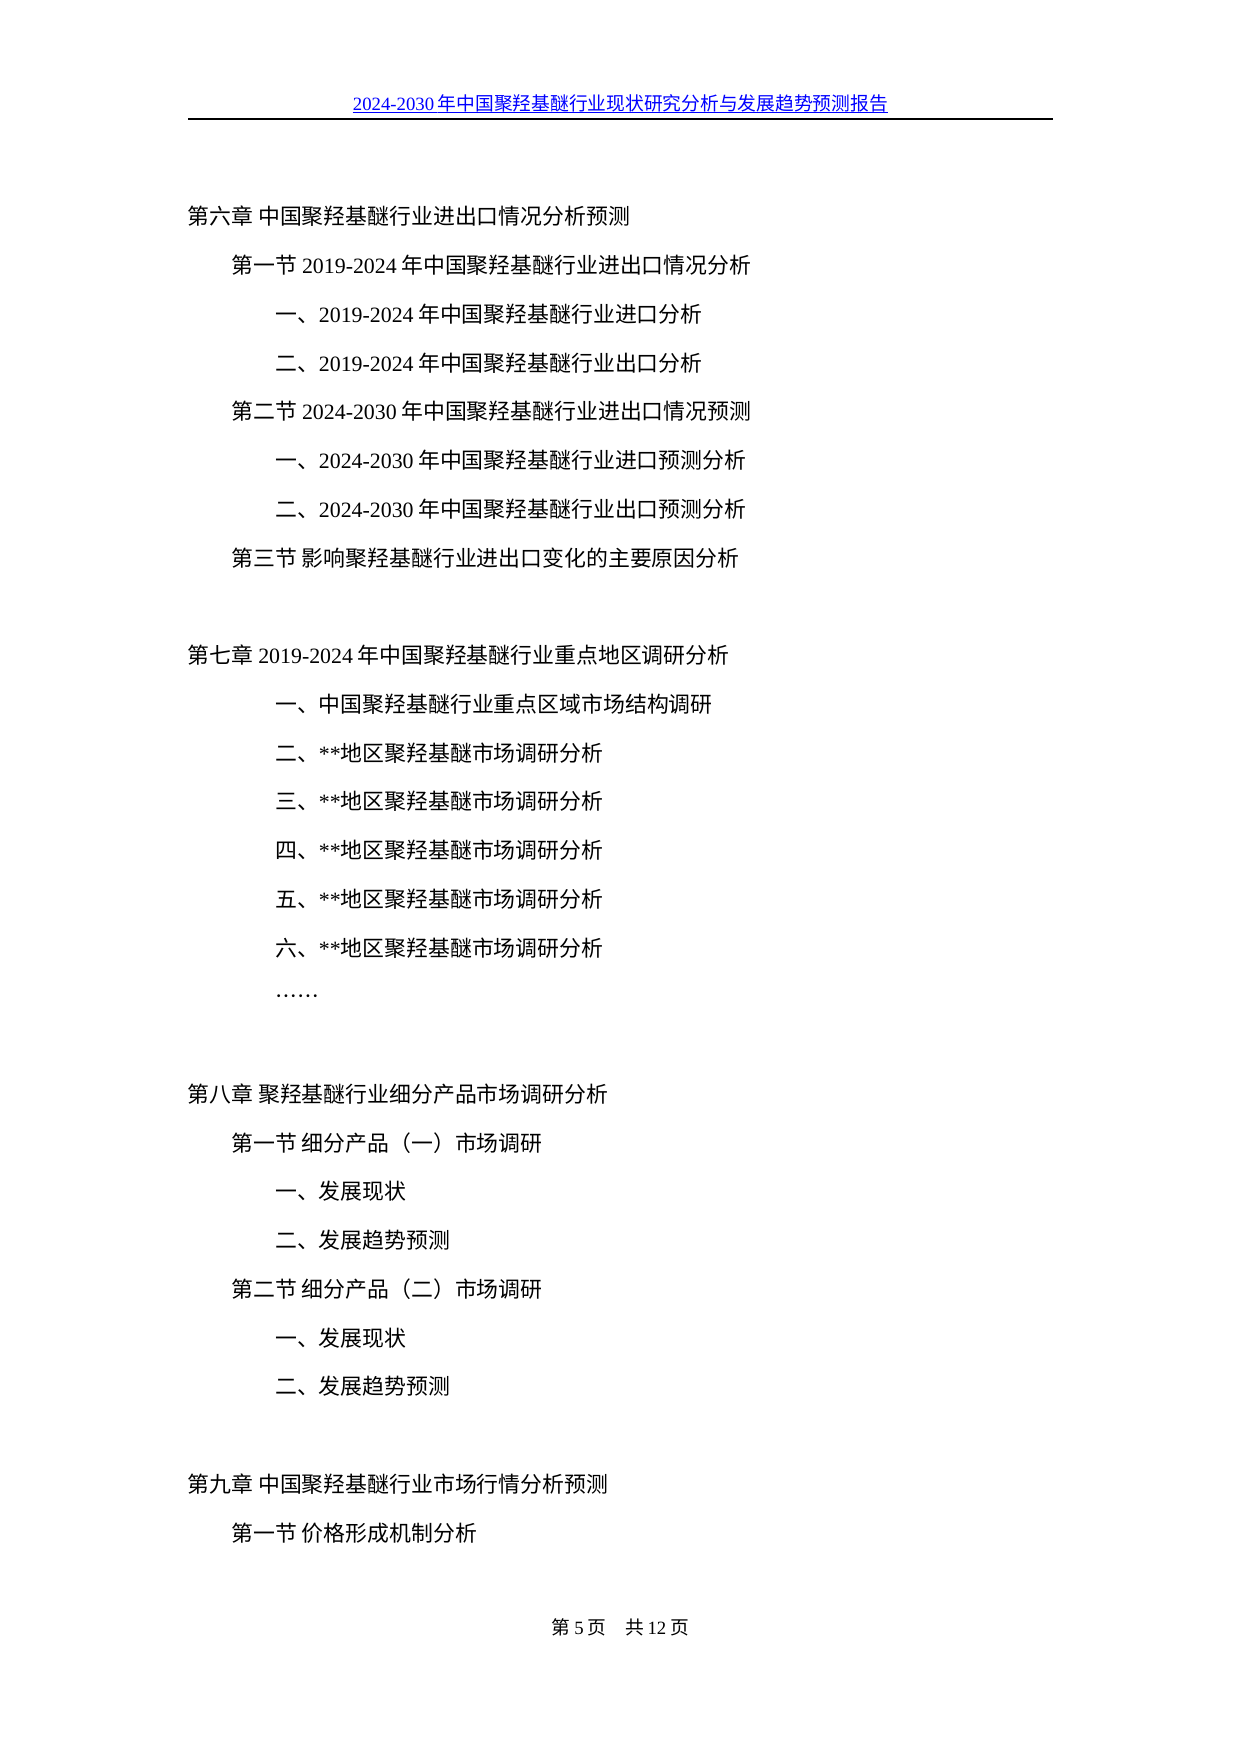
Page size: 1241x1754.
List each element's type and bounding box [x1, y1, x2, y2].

text [187, 150, 1053, 1548]
